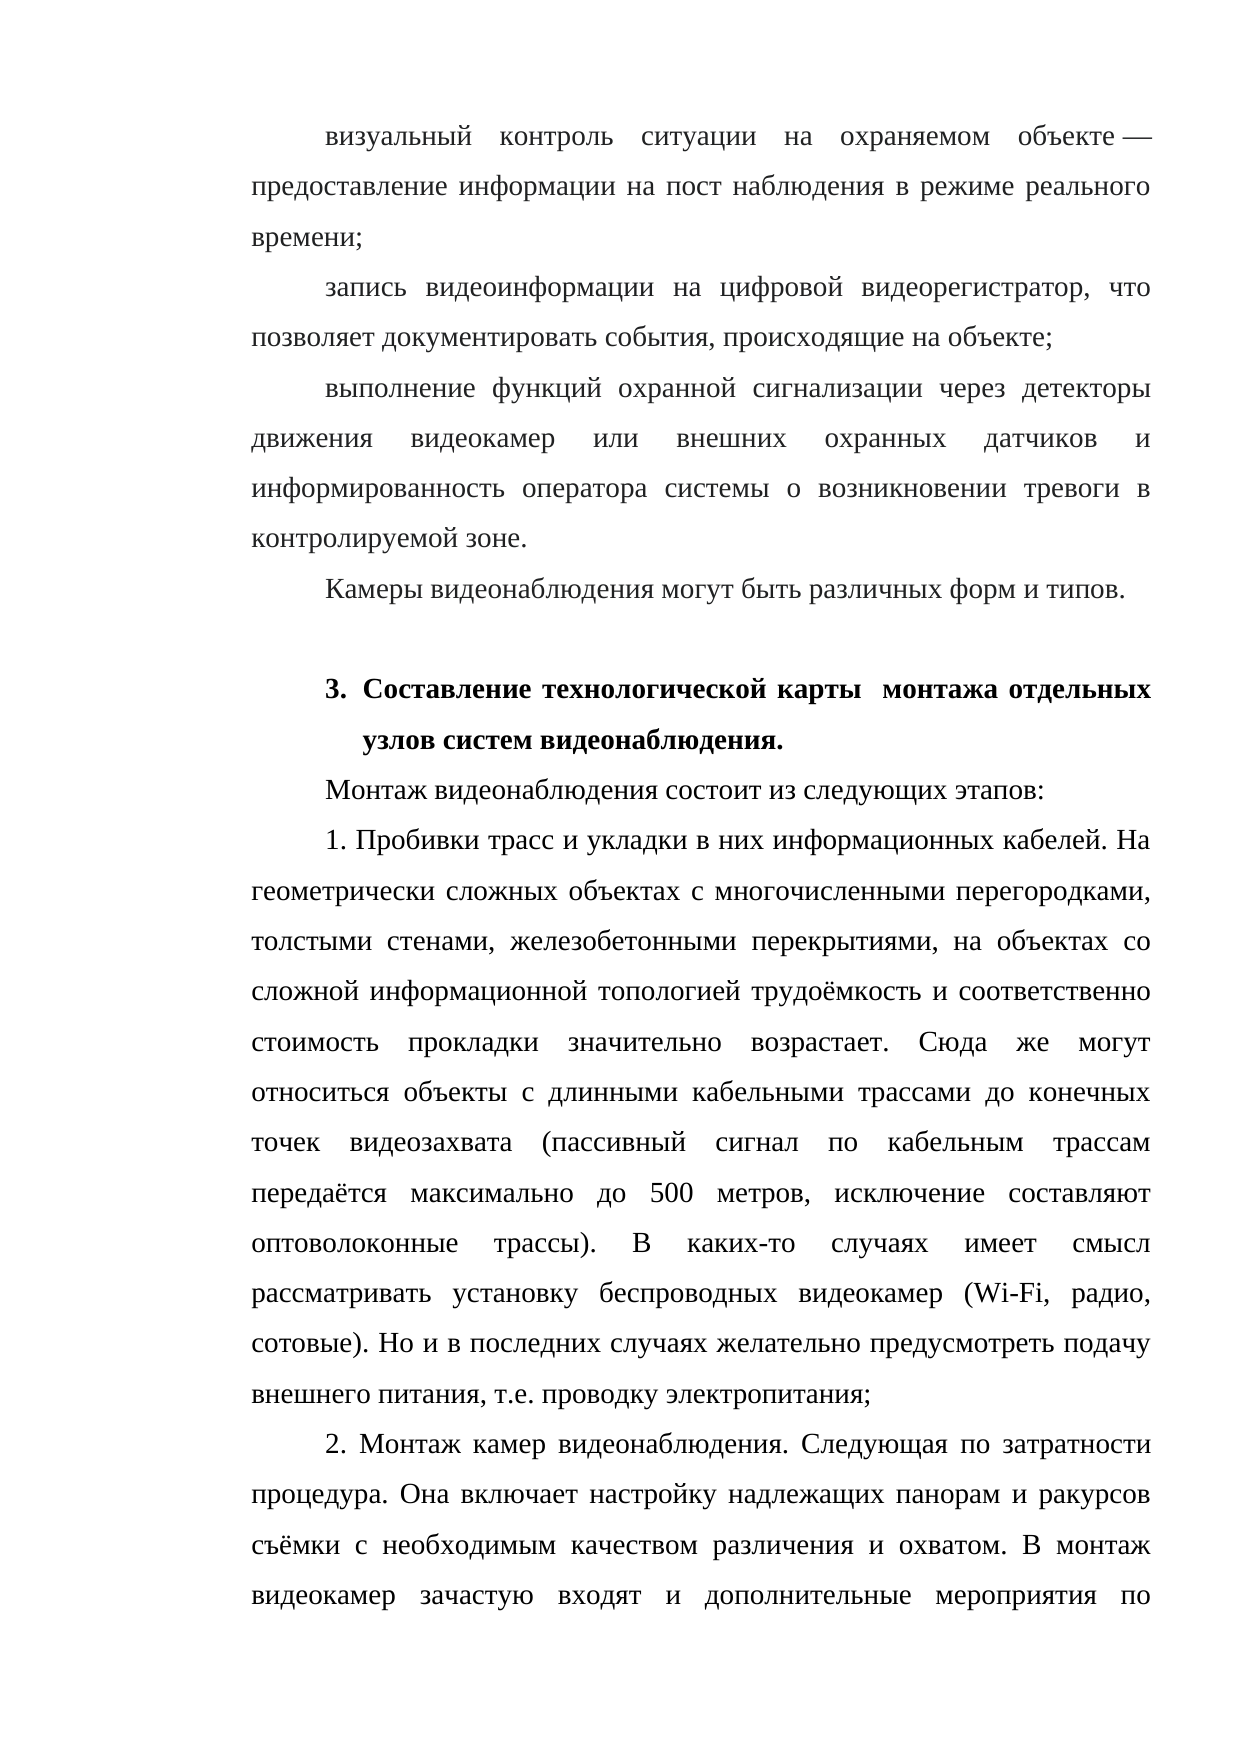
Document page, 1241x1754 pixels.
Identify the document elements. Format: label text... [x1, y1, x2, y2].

text Камеры видеонаблюдения могут быть различных форм и типов. [251, 571, 1152, 604]
text 1. Пробивки трасс и укладки в них информационных кабелей. На геометрически сложных объектах с многочисленными перегородками, толстыми стенами, железобетонными перекрытиями, на объектах со сложной информационной топологией трудоёмкость и соответственно стоимость прокладки значительно возрастает. Сюда же могут относиться объекты с длинными кабельными трассами до конечных точек видеозахвата (пассивный сигнал по кабельным трассам передаётся максимально до 500 метров, исключение составляют оптоволоконные трассы). В каких-то случаях имеет смысл рассматривать установку беспроводных видеокамер (Wi-Fi, радио, сотовые). Но и в последних случаях желательно предусмотреть подачу внешнего питания, т.е. проводку электропитания; [251, 822, 1152, 1409]
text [251, 1426, 1152, 1611]
text выполнение функций охранной сигнализации через детекторы движения видеокамер или внешних охранных датчиков и информированность оператора системы о возникновении тревоги в контролируемой зоне. [251, 370, 1152, 554]
list Составление технологической карты монтажа отдельных узлов систем видеонаблюдения. [325, 672, 1152, 755]
text Монтаж видеонаблюдения состоит из следующих этапов: [251, 772, 1152, 806]
text запись видеоинформации на цифровой видеорегистратор, что позволяет документировать события, происходящие на объекте; [251, 269, 1152, 353]
text визуальный контроль ситуации на охраняемом объекте — предоставление информации на пост наблюдения в режиме реального времени; [251, 118, 1152, 252]
